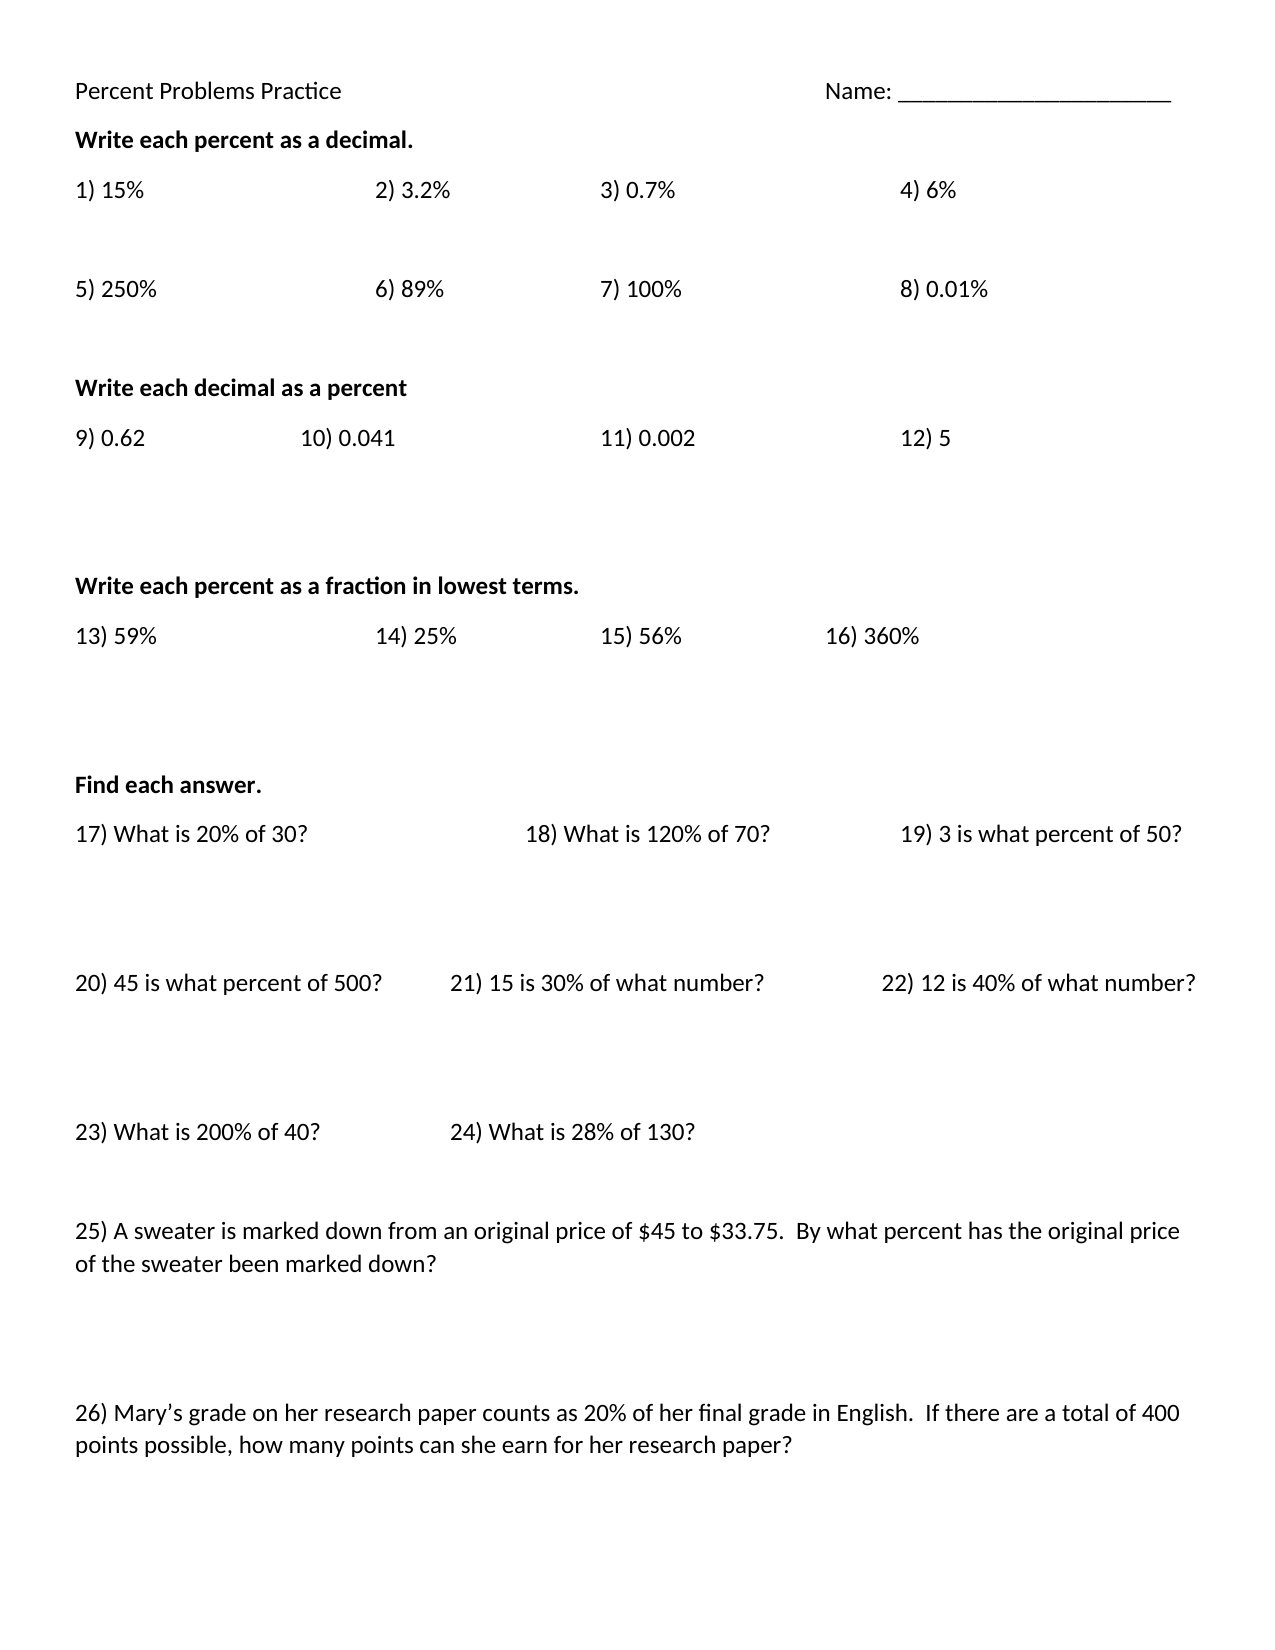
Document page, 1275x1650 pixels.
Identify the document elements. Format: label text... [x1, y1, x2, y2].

text Write each percent as a decimal. [75, 124, 1200, 155]
text 13) 59% 14) 25% 15) 56% 16) 360% [75, 620, 1200, 651]
text 1) 15% 2) 3.2% 3) 0.7% 4) 6% [75, 174, 1200, 204]
text 25) A sweater is marked down from an original price of $45 to $33.75. By what percent has the original price of the sweater been marked down? [75, 1215, 1200, 1278]
text 17) What is 20% of 30? 18) What is 120% of 70? 19) 3 is what percent of 50? [75, 818, 1200, 849]
text 23) What is 200% of 40? 24) What is 28% of 130? [75, 1116, 1200, 1146]
text 26) Mary’s grade on her research paper counts as 20% of her final grade in English. If there are a total of 400 points possible, how many points can she earn for her research paper? [75, 1397, 1200, 1460]
text 9) 0.62 10) 0.041 11) 0.002 12) 5 [75, 422, 1200, 452]
text 5) 250% 6) 89% 7) 100% 8) 0.01% [75, 273, 1200, 303]
text Write each decimal as a percent [75, 372, 1200, 403]
text Find each answer. [75, 769, 1200, 799]
text Write each percent as a fraction in lowest terms. [75, 571, 1200, 601]
text 20) 45 is what percent of 500? 21) 15 is 30% of what number? 22) 12 is 40% of what number? [75, 967, 1200, 998]
